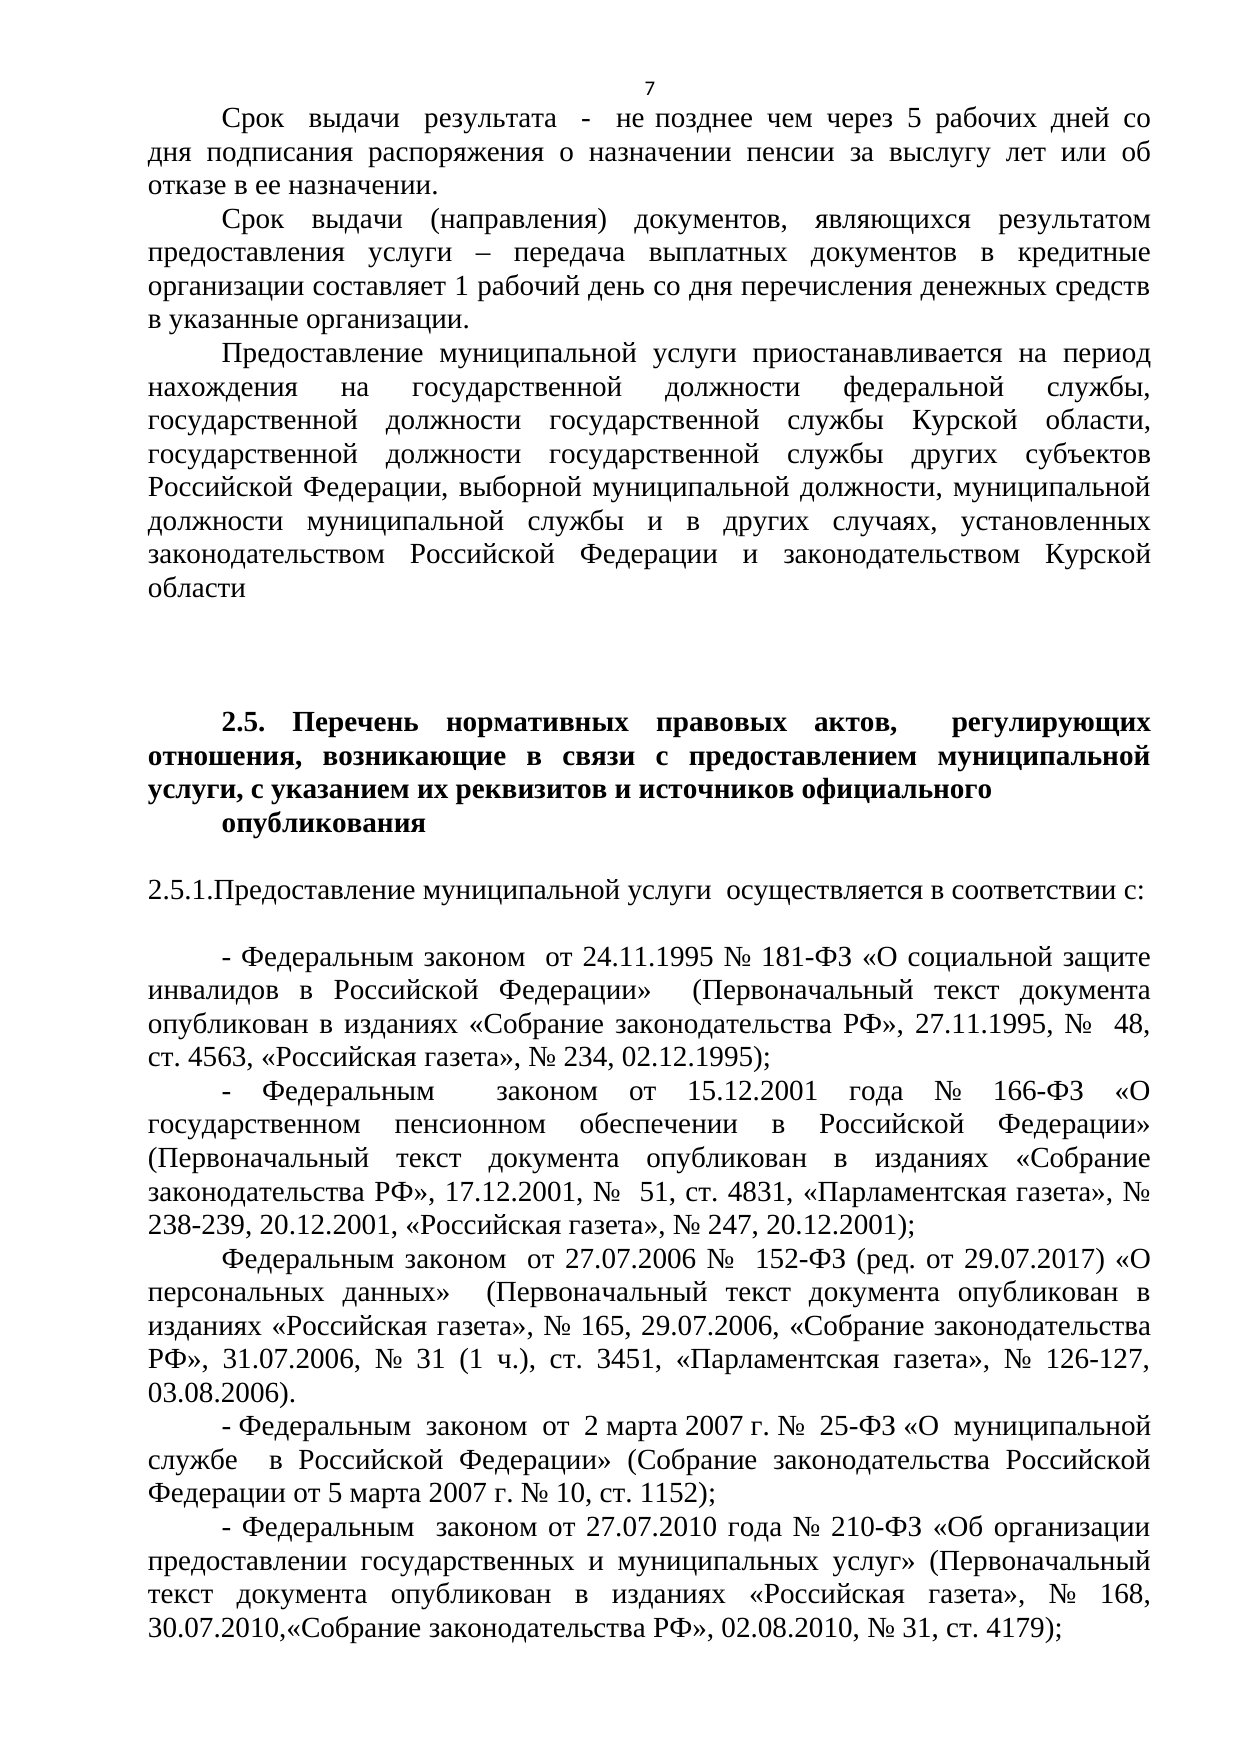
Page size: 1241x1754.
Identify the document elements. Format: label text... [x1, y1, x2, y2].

text 2.5. Перечень нормативных правовых актов, регулирующих отношения, возникающие в связи с предоставлением муниципальной услуги, с указанием их реквизитов и источников официального [148, 704, 1152, 805]
text - Федеральным законом от 27.07.2010 года № 210-ФЗ «Об организации предоставлении государственных и муниципальных услуг» (Первоначальный текст документа опубликован в изданиях «Российская газета», № 168, 30.07.2010,«Собрание законодательства РФ», 02.08.2010, № 31, ст. 4179); [148, 1509, 1152, 1643]
text опубликования [148, 805, 1152, 838]
text Федеральным законом от 27.07.2006 № 152-ФЗ (ред. от 29.07.2017) «О персональных данных» (Первоначальный текст документа опубликован в изданиях «Российская газета», № 165, 29.07.2006, «Собрание законодательства РФ», 31.07.2006, № 31 (1 ч.), ст. 3451, «Парламентская газета», № 126-127, 03.08.2006). [148, 1241, 1152, 1408]
text Срок выдачи результата - не позднее чем через 5 рабочих дней со дня подписания распоряжения о назначении пенсии за выслугу лет или об отказе в ее назначении. [148, 100, 1152, 201]
text - Федеральным законом от 24.11.1995 № 181-ФЗ «О социальной защите инвалидов в Российской Федерации» (Первоначальный текст документа опубликован в изданиях «Собрание законодательства РФ», 27.11.1995, № 48, ст. 4563, «Российская газета», № 234, 02.12.1995); [148, 939, 1152, 1073]
text Предоставление муниципальной услуги приостанавливается на период нахождения на государственной должности федеральной службы, государственной должности государственной службы Курской области, государственной должности государственной службы других субъектов Российской Федерации, выборной муниципальной должности, муниципальной должности муниципальной службы и в других случаях, установленных законодательством Российской Федерации и законодательством Курской области [148, 335, 1152, 603]
text - Федеральным законом от 2 марта 2007 г. № 25-ФЗ «О муниципальной службе в Российской Федерации» (Собрание законодательства Российской Федерации от 5 марта 2007 г. № 10, ст. 1152); [148, 1408, 1152, 1509]
text Срок выдачи (направления) документов, являющихся результатом предоставления услуги – передача выплатных документов в кредитные организации составляет 1 рабочий день со дня перечисления денежных средств в указанные организации. [148, 201, 1152, 335]
text - Федеральным законом от 15.12.2001 года № 166-ФЗ «О государственном пенсионном обеспечении в Российской Федерации» (Первоначальный текст документа опубликован в изданиях «Собрание законодательства РФ», 17.12.2001, № 51, ст. 4831, «Парламентская газета», № 238-239, 20.12.2001, «Российская газета», № 247, 20.12.2001); [148, 1073, 1152, 1241]
text 2.5.1.Предоставление муниципальной услуги осуществляется в соответствии с: [148, 872, 1152, 905]
